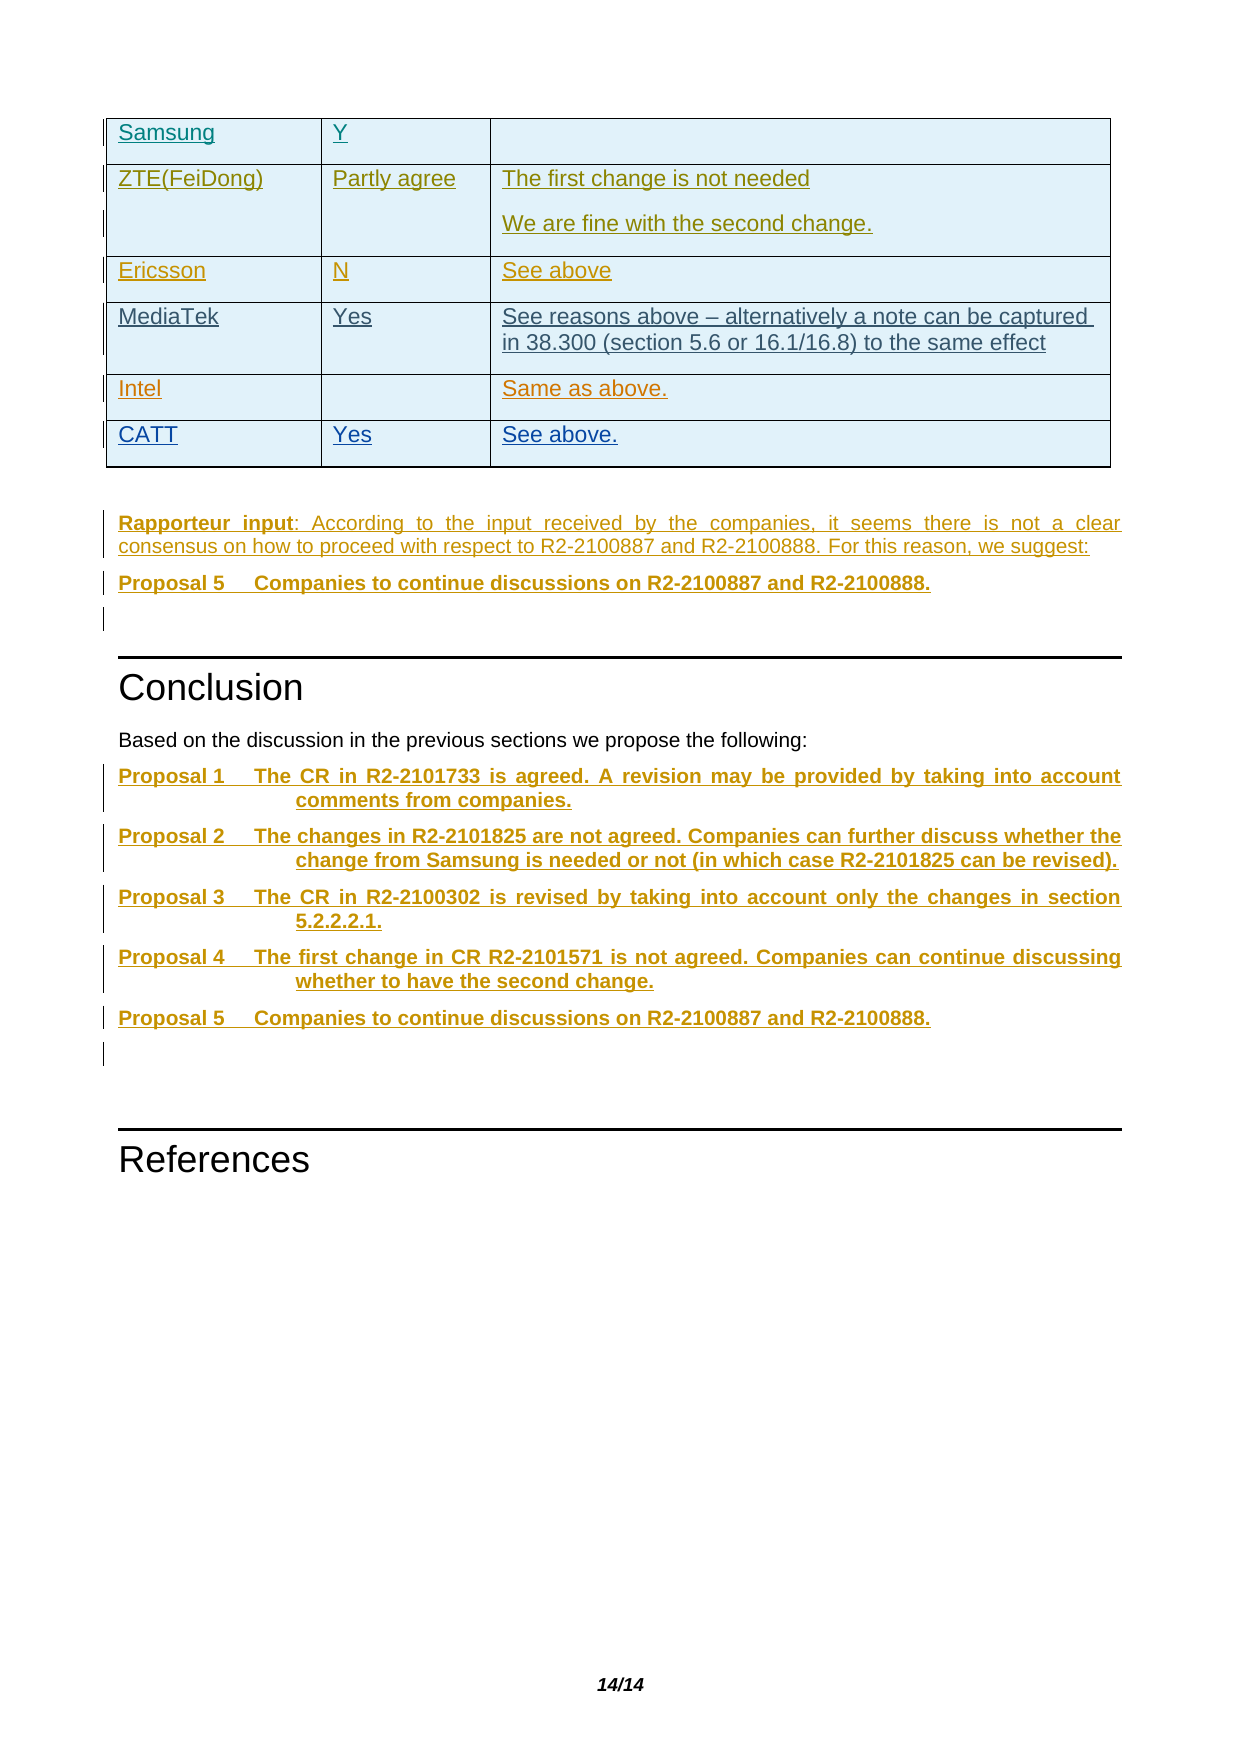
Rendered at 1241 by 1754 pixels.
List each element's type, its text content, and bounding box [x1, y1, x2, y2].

text Based on the discussion in the previous sections we propose the following: [118, 727, 1122, 751]
subtitle References [118, 1131, 1122, 1180]
subtitle Conclusion [118, 659, 1122, 709]
